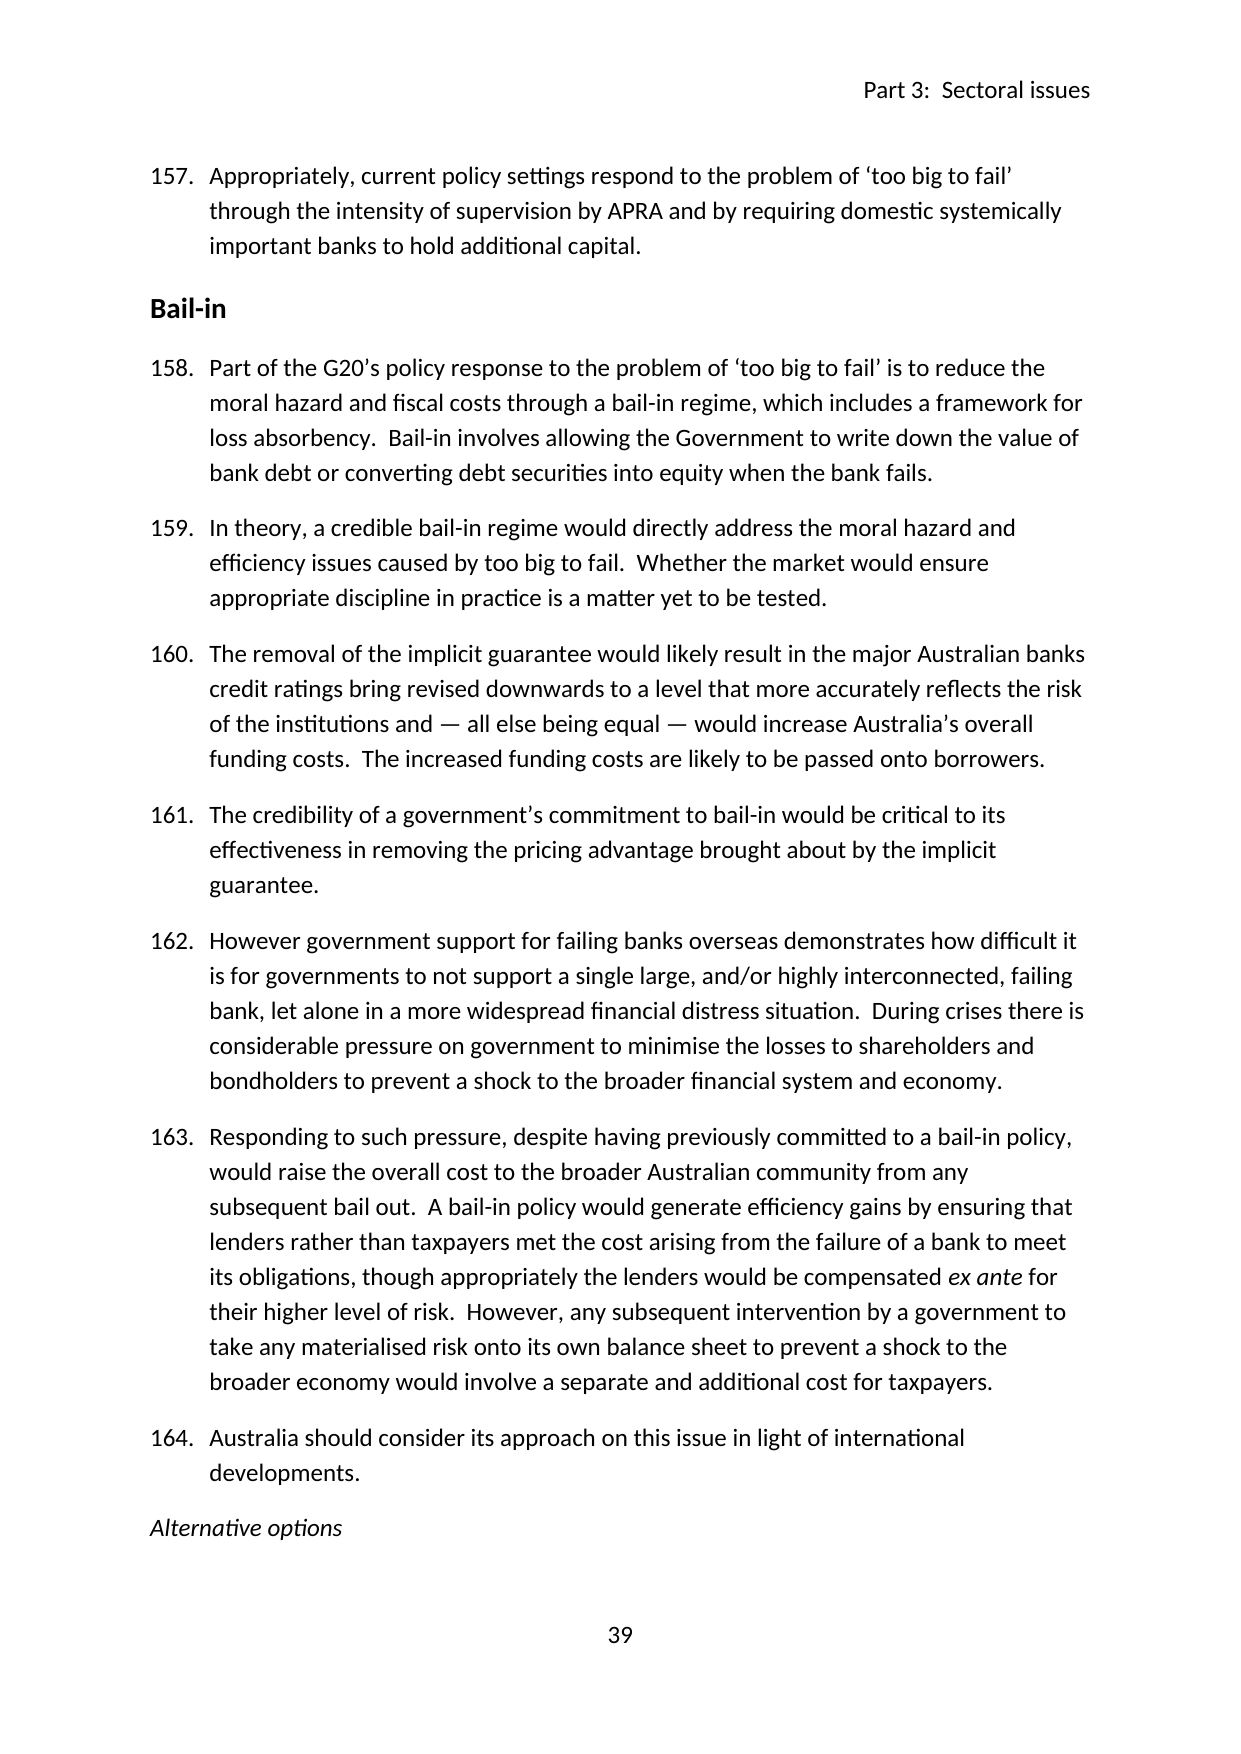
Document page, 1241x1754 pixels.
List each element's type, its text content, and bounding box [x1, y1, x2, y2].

text Responding to such pressure, despite having previously committed to a bail-in policy, would raise the overall cost to the broader Australian community from any subsequent bail out. A bail-in policy would generate efficiency gains by ensuring that lenders rather than taxpayers met the cost arising from the failure of a bank to meet its obligations, though appropriately the lenders would be compensated ex ante for their higher level of risk. However, any subsequent intervention by a government to take any materialised risk onto its own balance sheet to prevent a shock to the broader economy would involve a separate and additional cost for taxpayers. [150, 1121, 1090, 1396]
text Alternative options [150, 1512, 1090, 1543]
text Part of the G20’s policy response to the problem of ‘too big to fail’ is to reduce the moral hazard and fiscal costs through a bail-in regime, which includes a framework for loss absorbency. Bail-in involves allowing the Government to write down the value of bank debt or converting debt securities into equity when the bank fails. [150, 352, 1090, 487]
text Appropriately, current policy settings respond to the problem of ‘too big to fail’ through the intensity of supervision by APRA and by requiring domestic systemically important banks to hold additional capital. [150, 160, 1090, 260]
text The credibility of a government’s commitment to bail-in would be critical to its effectiveness in removing the pricing advantage brought about by the implicit guarantee. [150, 799, 1090, 900]
subtitle Bail-in [150, 290, 1090, 326]
text In theory, a credible bail-in regime would directly address the moral hazard and efficiency issues caused by too big to fail. Whether the market would ensure appropriate discipline in practice is a matter yet to be tested. [150, 512, 1090, 613]
text Australia should consider its approach on this issue in light of international developments. [150, 1422, 1090, 1487]
text The removal of the implicit guarantee would likely result in the major Australian banks credit ratings bring revised downwards to a level that more accurately reflects the risk of the institutions and — all else being equal — would increase Australia’s overall funding costs. The increased funding costs are likely to be passed onto borrowers. [150, 638, 1090, 774]
text However government support for failing banks overseas demonstrates how difficult it is for governments to not support a single large, and/or highly interconnected, failing bank, let alone in a more widespread financial distress situation. During crises there is considerable pressure on government to minimise the losses to shareholders and bondholders to prevent a shock to the broader financial system and economy. [150, 925, 1090, 1096]
